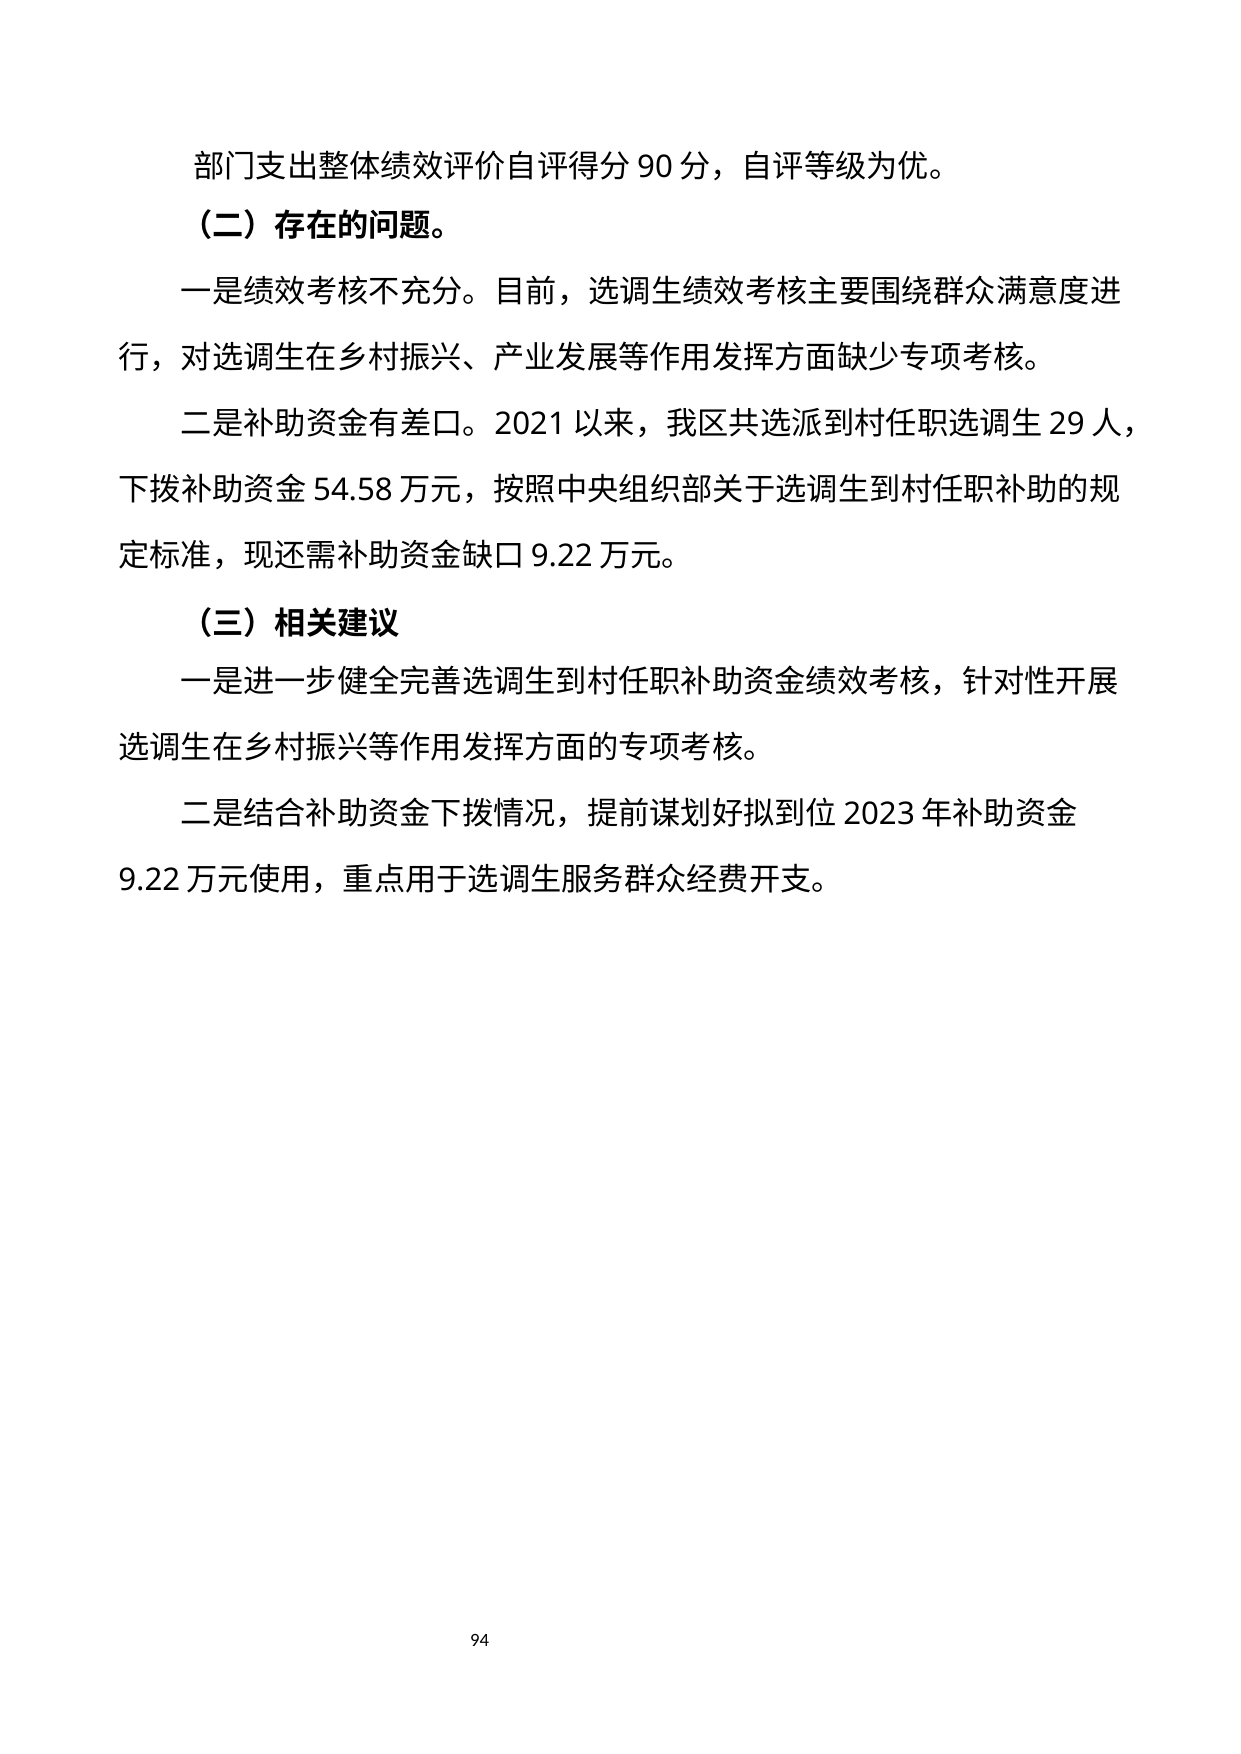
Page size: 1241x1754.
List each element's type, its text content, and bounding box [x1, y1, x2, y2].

text 一是绩效考核不充分。目前，选调生绩效考核主要围绕群众满意度进行，对选调生在乡村振兴、产业发展等作用发挥方面缺少专项考核。 [118, 256, 1122, 388]
text 一是进一步健全完善选调生到村任职补助资金绩效考核，针对性开展选调生在乡村振兴等作用发挥方面的专项考核。 [118, 646, 1122, 778]
text 二是结合补助资金下拨情况，提前谋划好拟到位2023年补助资金9.22万元使用，重点用于选调生服务群众经费开支。 [118, 778, 1122, 910]
text 部门支出整体绩效评价自评得分90分，自评等级为优。 [118, 130, 1122, 190]
list 存在的问题。 [118, 190, 1122, 256]
list 相关建议 [118, 586, 1122, 646]
text 二是补助资金有差口。2021以来，我区共选派到村任职选调生29人，下拨补助资金54.58万元，按照中央组织部关于选调生到村任职补助的规定标准，现还需补助资金缺口9.22万元。 [118, 388, 1122, 586]
